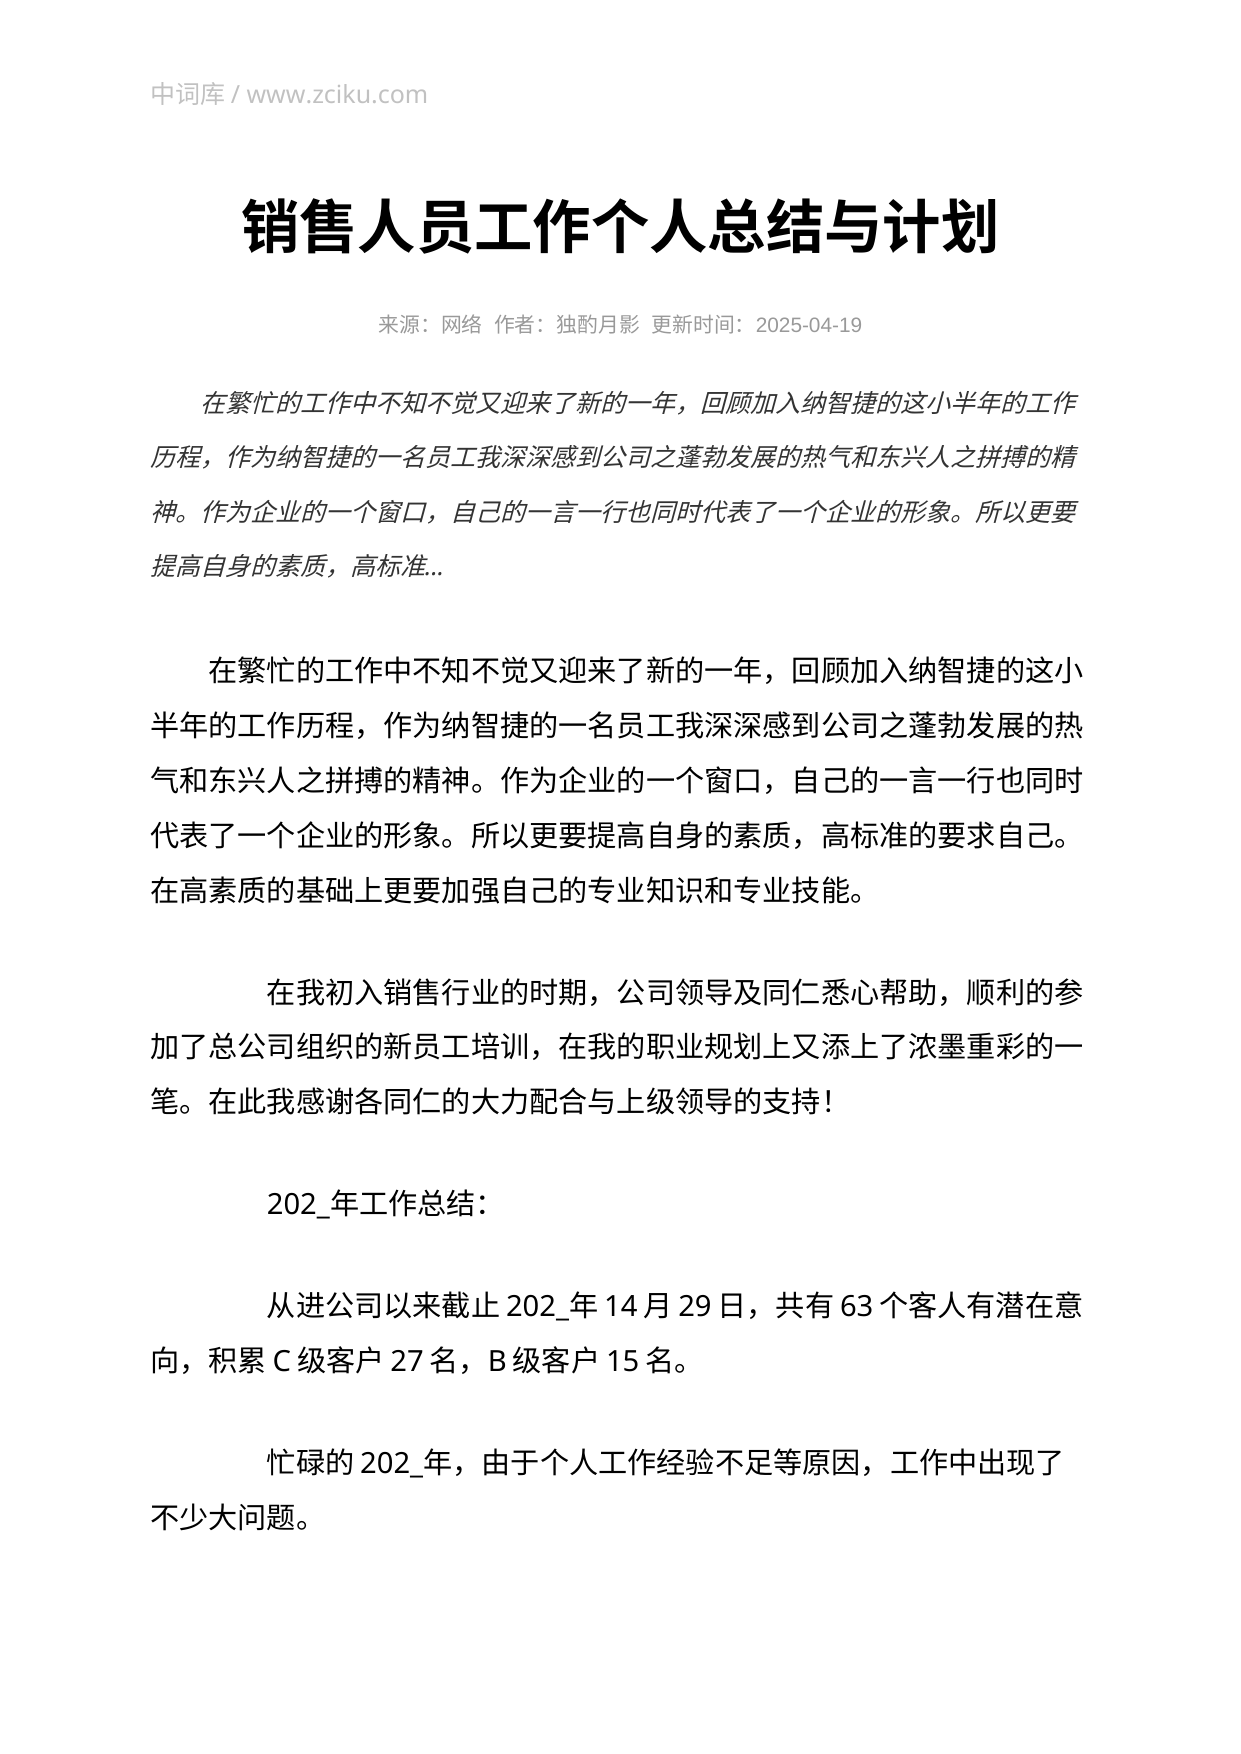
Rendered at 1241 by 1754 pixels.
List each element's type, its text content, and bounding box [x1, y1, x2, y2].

text 在我初入销售行业的时期，公司领导及同仁悉心帮助，顺利的参加了总公司组织的新员工培训，在我的职业规划上又添上了浓墨重彩的一笔。在此我感谢各同仁的大力配合与上级领导的支持！ [150, 969, 1090, 1121]
text 来源：网络 作者：独酌月影 更新时间：2025-04-19 [150, 313, 1090, 337]
text 202_年工作总结： [150, 1181, 1090, 1223]
text 在繁忙的工作中不知不觉又迎来了新的一年，回顾加入纳智捷的这小半年的工作历程，作为纳智捷的一名员工我深深感到公司之蓬勃发展的热气和东兴人之拼搏的精神。作为企业的一个窗口，自己的一言一行也同时代表了一个企业的形象。所以更要提高自身的素质，高标准的要求自己。在高素质的基础上更要加强自己的专业知识和专业技能。 [150, 648, 1090, 910]
text 忙碌的202_年，由于个人工作经验不足等原因，工作中出现了不少大问题。 [150, 1440, 1090, 1537]
text 从进公司以来截止202_年14月29日，共有63个客人有潜在意向，积累C级客户27名，B级客户15名。 [150, 1283, 1090, 1380]
subtitle 销售人员工作个人总结与计划 [150, 181, 1090, 266]
text 在繁忙的工作中不知不觉又迎来了新的一年，回顾加入纳智捷的这小半年的工作历程，作为纳智捷的一名员工我深深感到公司之蓬勃发展的热气和东兴人之拼搏的精神。作为企业的一个窗口，自己的一言一行也同时代表了一个企业的形象。所以更要提高自身的素质，高标准... [150, 383, 1090, 583]
